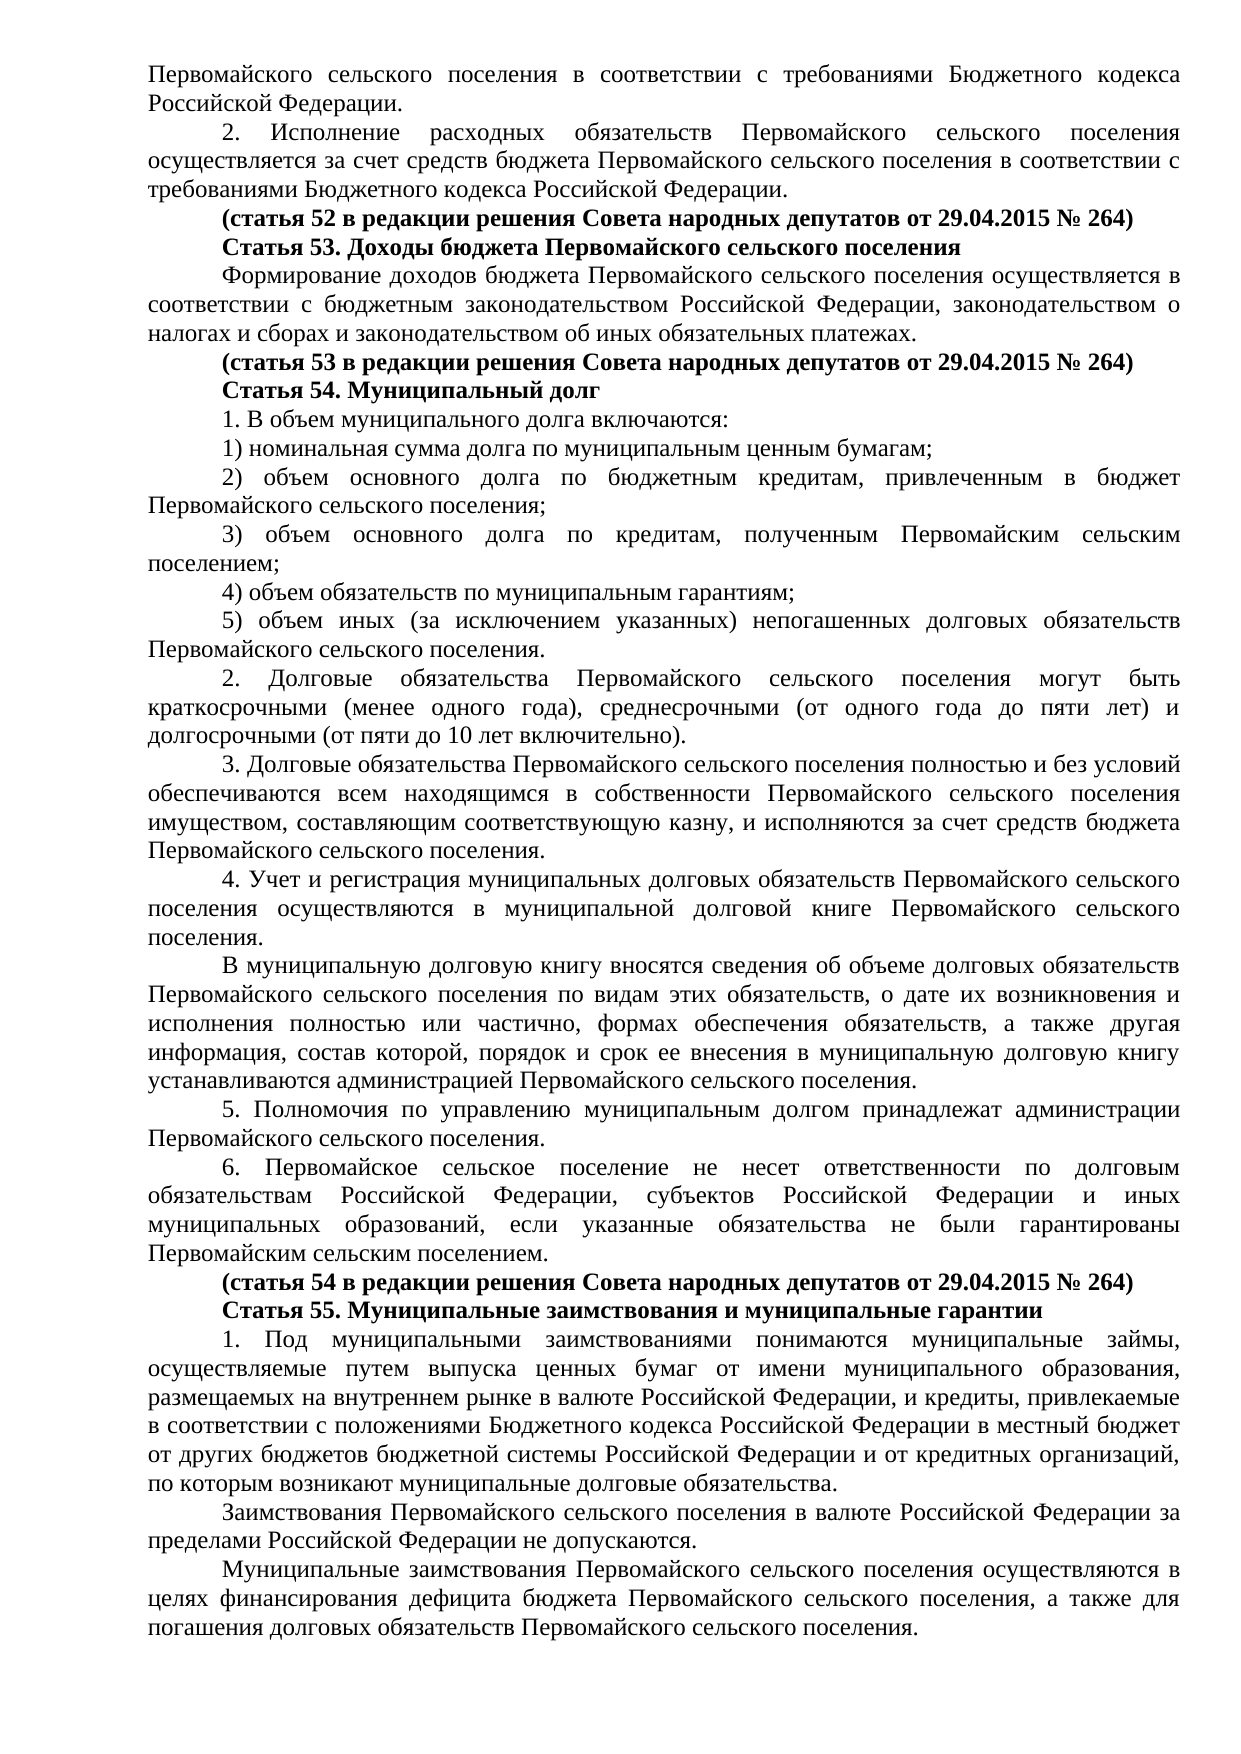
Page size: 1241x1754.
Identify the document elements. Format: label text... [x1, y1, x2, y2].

text 6. Первомайское сельское поселение не несет ответственности по долговым обязательствам Российской Федерации, субъектов Российской Федерации и иных муниципальных образований, если указанные обязательства не были гарантированы Первомайским сельским поселением. [148, 1152, 1181, 1267]
text 4. Учет и регистрация муниципальных долговых обязательств Первомайского сельского поселения осуществляются в муниципальной долговой книге Первомайского сельского поселения. [148, 864, 1181, 950]
text (статья 54 в редакции решения Совета народных депутатов от 29.04.2015 № 264) [148, 1267, 1181, 1295]
text 1) номинальная сумма долга по муниципальным ценным бумагам; [148, 433, 1181, 462]
text 2. Долговые обязательства Первомайского сельского поселения могут быть краткосрочными (менее одного года), среднесрочными (от одного года до пяти лет) и долгосрочными (от пяти до 10 лет включительно). [148, 663, 1181, 749]
text 1. Под муниципальными заимствованиями понимаются муниципальные займы, осуществляемые путем выпуска ценных бумаг от имени муниципального образования, размещаемых на внутреннем рынке в валюте Российской Федерации, и кредиты, привлекаемые в соответствии с положениями Бюджетного кодекса Российской Федерации в местный бюджет от других бюджетов бюджетной системы Российской Федерации и от кредитных организаций, по которым возникают муниципальные долговые обязательства. [148, 1324, 1181, 1497]
text 5) объем иных (за исключением указанных) непогашенных долговых обязательств Первомайского сельского поселения. [148, 605, 1181, 663]
text 2. Исполнение расходных обязательств Первомайского сельского поселения осуществляется за счет средств бюджета Первомайского сельского поселения в соответствии с требованиями Бюджетного кодекса Российской Федерации. [148, 117, 1181, 203]
text 4) объем обязательств по муниципальным гарантиям; [148, 577, 1181, 605]
text Формирование доходов бюджета Первомайского сельского поселения осуществляется в соответствии с бюджетным законодательством Российской Федерации, законодательством о налогах и сборах и законодательством об иных обязательных платежах. [148, 260, 1181, 347]
text (статья 53 в редакции решения Совета народных депутатов от 29.04.2015 № 264) [148, 347, 1181, 375]
text 3. Долговые обязательства Первомайского сельского поселения полностью и без условий обеспечиваются всем находящимся в собственности Первомайского сельского поселения имуществом, составляющим соответствующую казну, и исполняются за счет средств бюджета Первомайского сельского поселения. [148, 749, 1181, 864]
text Статья 55. Муниципальные заимствования и муниципальные гарантии [148, 1295, 1181, 1324]
text Статья 54. Муниципальный долг [148, 375, 1181, 404]
text 2) объем основного долга по бюджетным кредитам, привлеченным в бюджет Первомайского сельского поселения; [148, 462, 1181, 519]
text Заимствования Первомайского сельского поселения в валюте Российской Федерации за пределами Российской Федерации не допускаются. [148, 1497, 1181, 1554]
text В муниципальную долговую книгу вносятся сведения об объеме долговых обязательств Первомайского сельского поселения по видам этих обязательств, о дате их возникновения и исполнения полностью или частично, формах обеспечения обязательств, а также другая информация, состав которой, порядок и срок ее внесения в муниципальную долговую книгу устанавливаются администрацией Первомайского сельского поселения. [148, 950, 1181, 1094]
text 1. В объем муниципального долга включаются: [148, 404, 1181, 433]
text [148, 59, 1181, 117]
text 5. Полномочия по управлению муниципальным долгом принадлежат администрации Первомайского сельского поселения. [148, 1094, 1181, 1152]
text 3) объем основного долга по кредитам, полученным Первомайским сельским поселением; [148, 519, 1181, 577]
text (статья 52 в редакции решения Совета народных депутатов от 29.04.2015 № 264) [148, 203, 1181, 232]
text Муниципальные заимствования Первомайского сельского поселения осуществляются в целях финансирования дефицита бюджета Первомайского сельского поселения, а также для погашения долговых обязательств Первомайского сельского поселения. [148, 1554, 1181, 1640]
text Статья 53. Доходы бюджета Первомайского сельского поселения [148, 232, 1181, 260]
